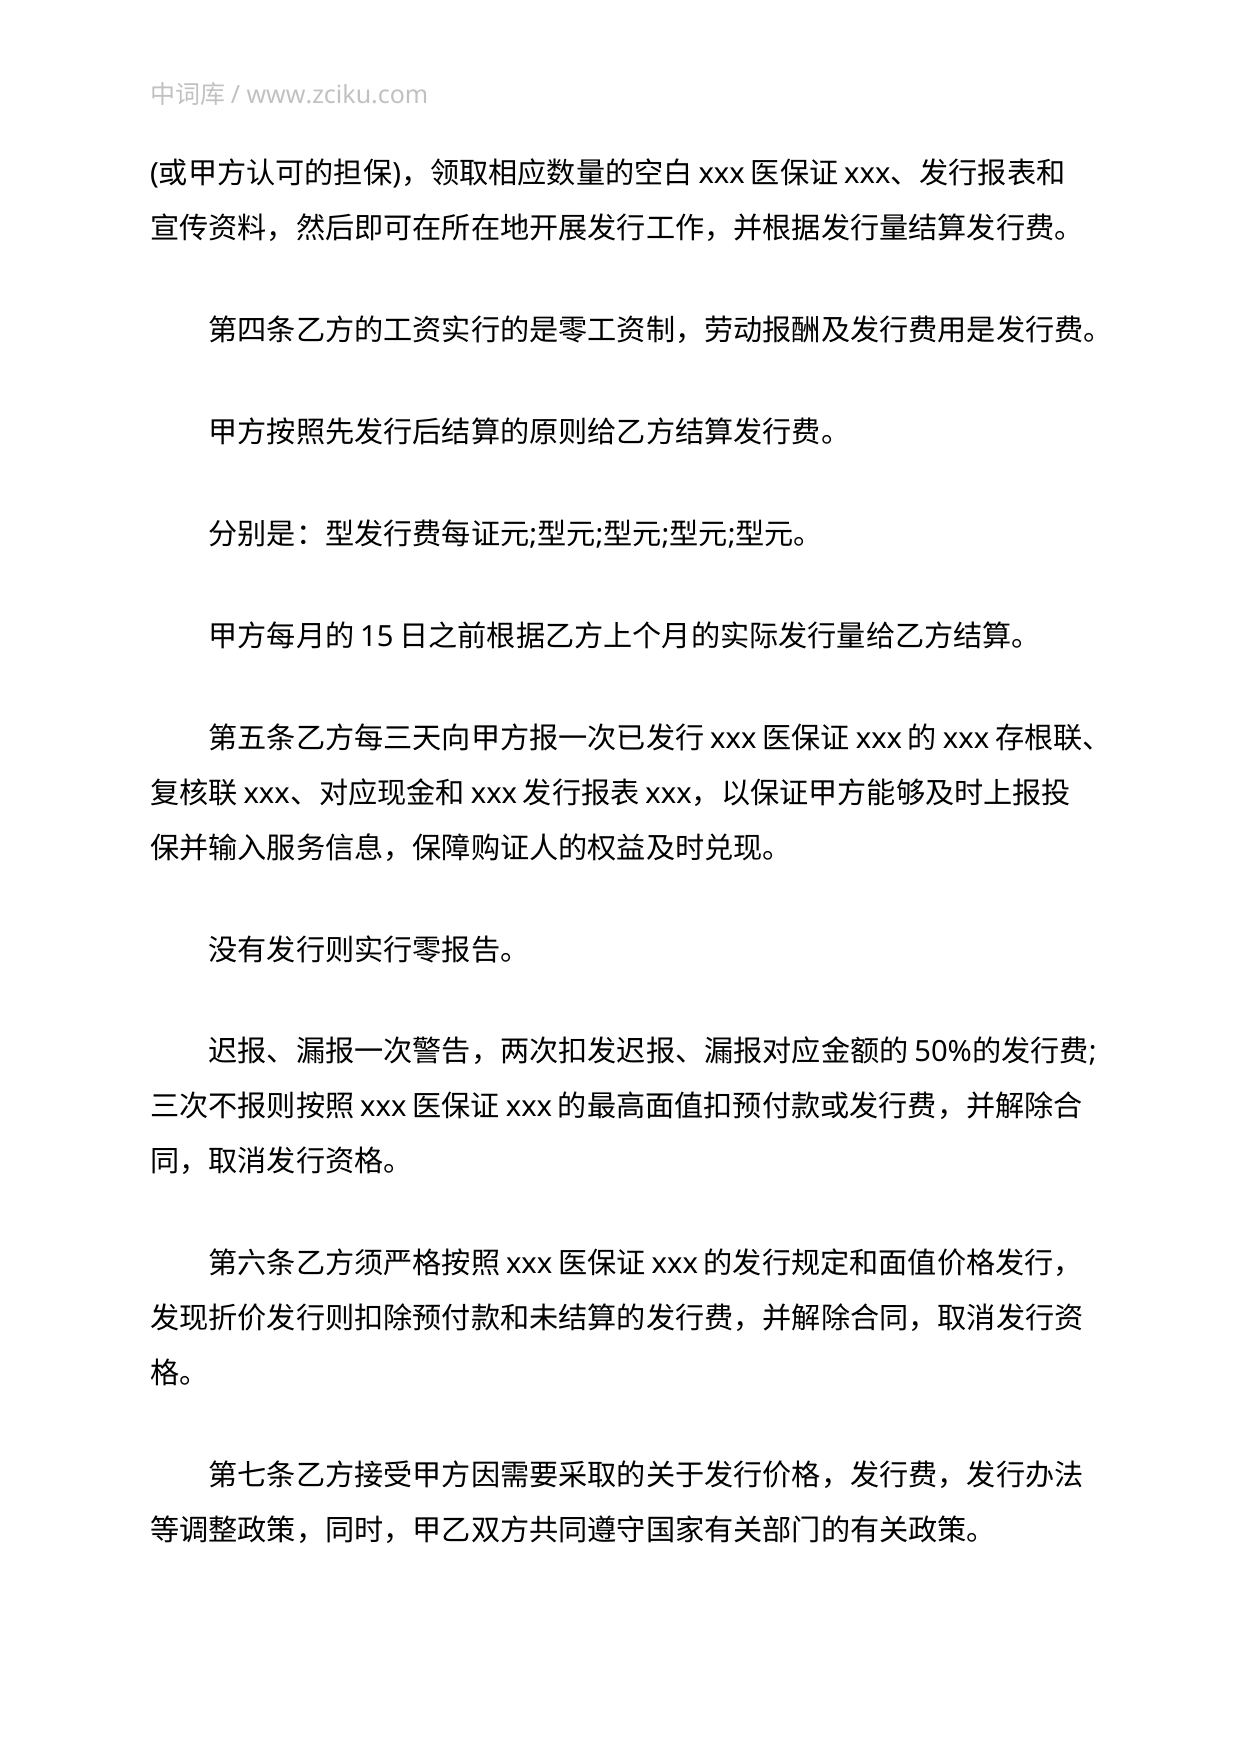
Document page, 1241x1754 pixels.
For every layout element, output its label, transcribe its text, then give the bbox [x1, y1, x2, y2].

text 甲方按照先发行后结算的原则给乙方结算发行费。 [150, 408, 1090, 451]
text 第五条乙方每三天向甲方报一次已发行xxx医保证xxx的xxx存根联、复核联xxx、对应现金和xxx发行报表xxx，以保证甲方能够及时上报投保并输入服务信息，保障购证人的权益及时兑现。 [150, 714, 1090, 867]
text 没有发行则实行零报告。 [150, 926, 1090, 968]
text 甲方每月的15日之前根据乙方上个月的实际发行量给乙方结算。 [150, 612, 1090, 655]
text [150, 150, 1090, 247]
text 第四条乙方的工资实行的是零工资制，劳动报酬及发行费用是发行费。 [150, 307, 1090, 349]
text 第六条乙方须严格按照xxx医保证xxx的发行规定和面值价格发行，发现折价发行则扣除预付款和未结算的发行费，并解除合同，取消发行资格。 [150, 1239, 1090, 1392]
text 第七条乙方接受甲方因需要采取的关于发行价格，发行费，发行办法等调整政策，同时，甲乙双方共同遵守国家有关部门的有关政策。 [150, 1451, 1090, 1548]
text 迟报、漏报一次警告，两次扣发迟报、漏报对应金额的50%的发行费;三次不报则按照xxx医保证xxx的最高面值扣预付款或发行费，并解除合同，取消发行资格。 [150, 1028, 1090, 1180]
text 分别是：型发行费每证元;型元;型元;型元;型元。 [150, 510, 1090, 553]
